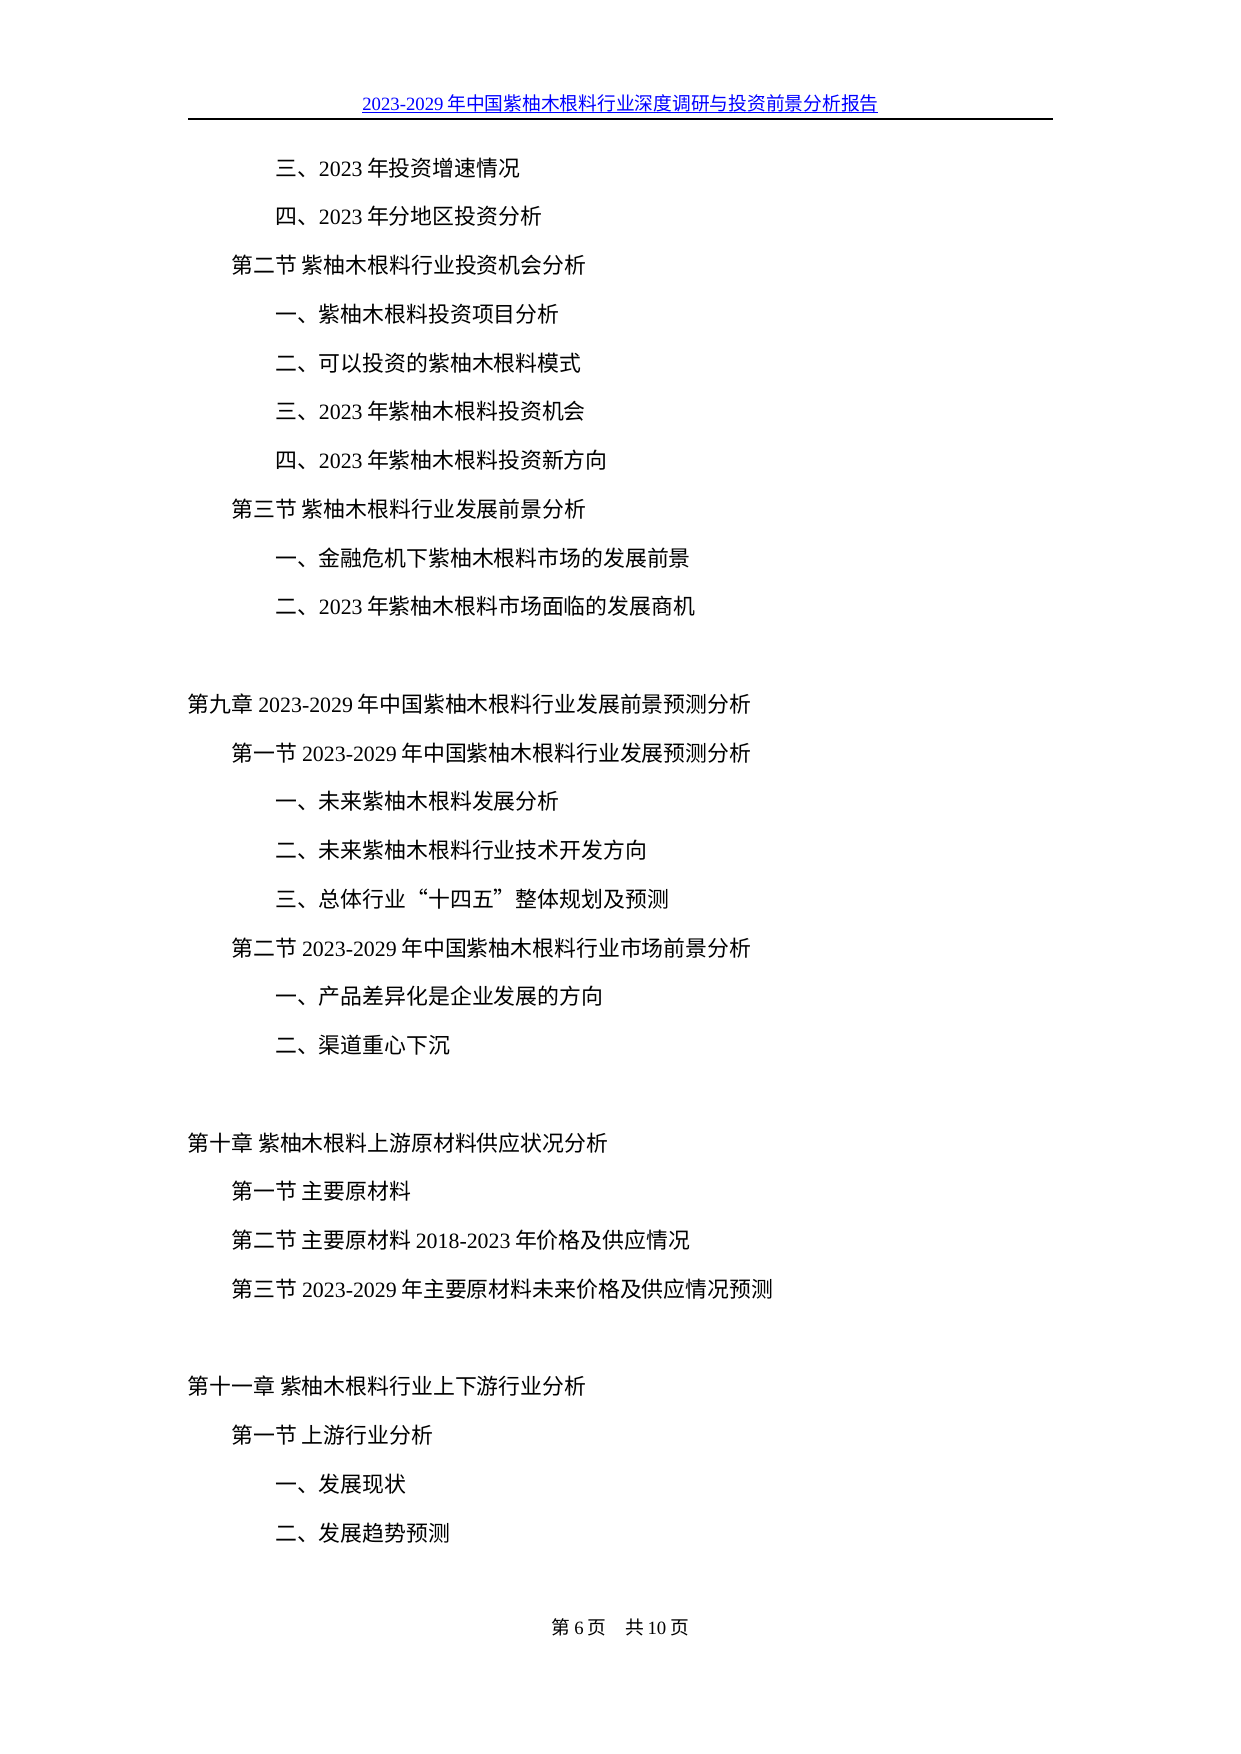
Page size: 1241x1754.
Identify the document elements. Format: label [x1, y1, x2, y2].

text [187, 150, 1053, 1548]
